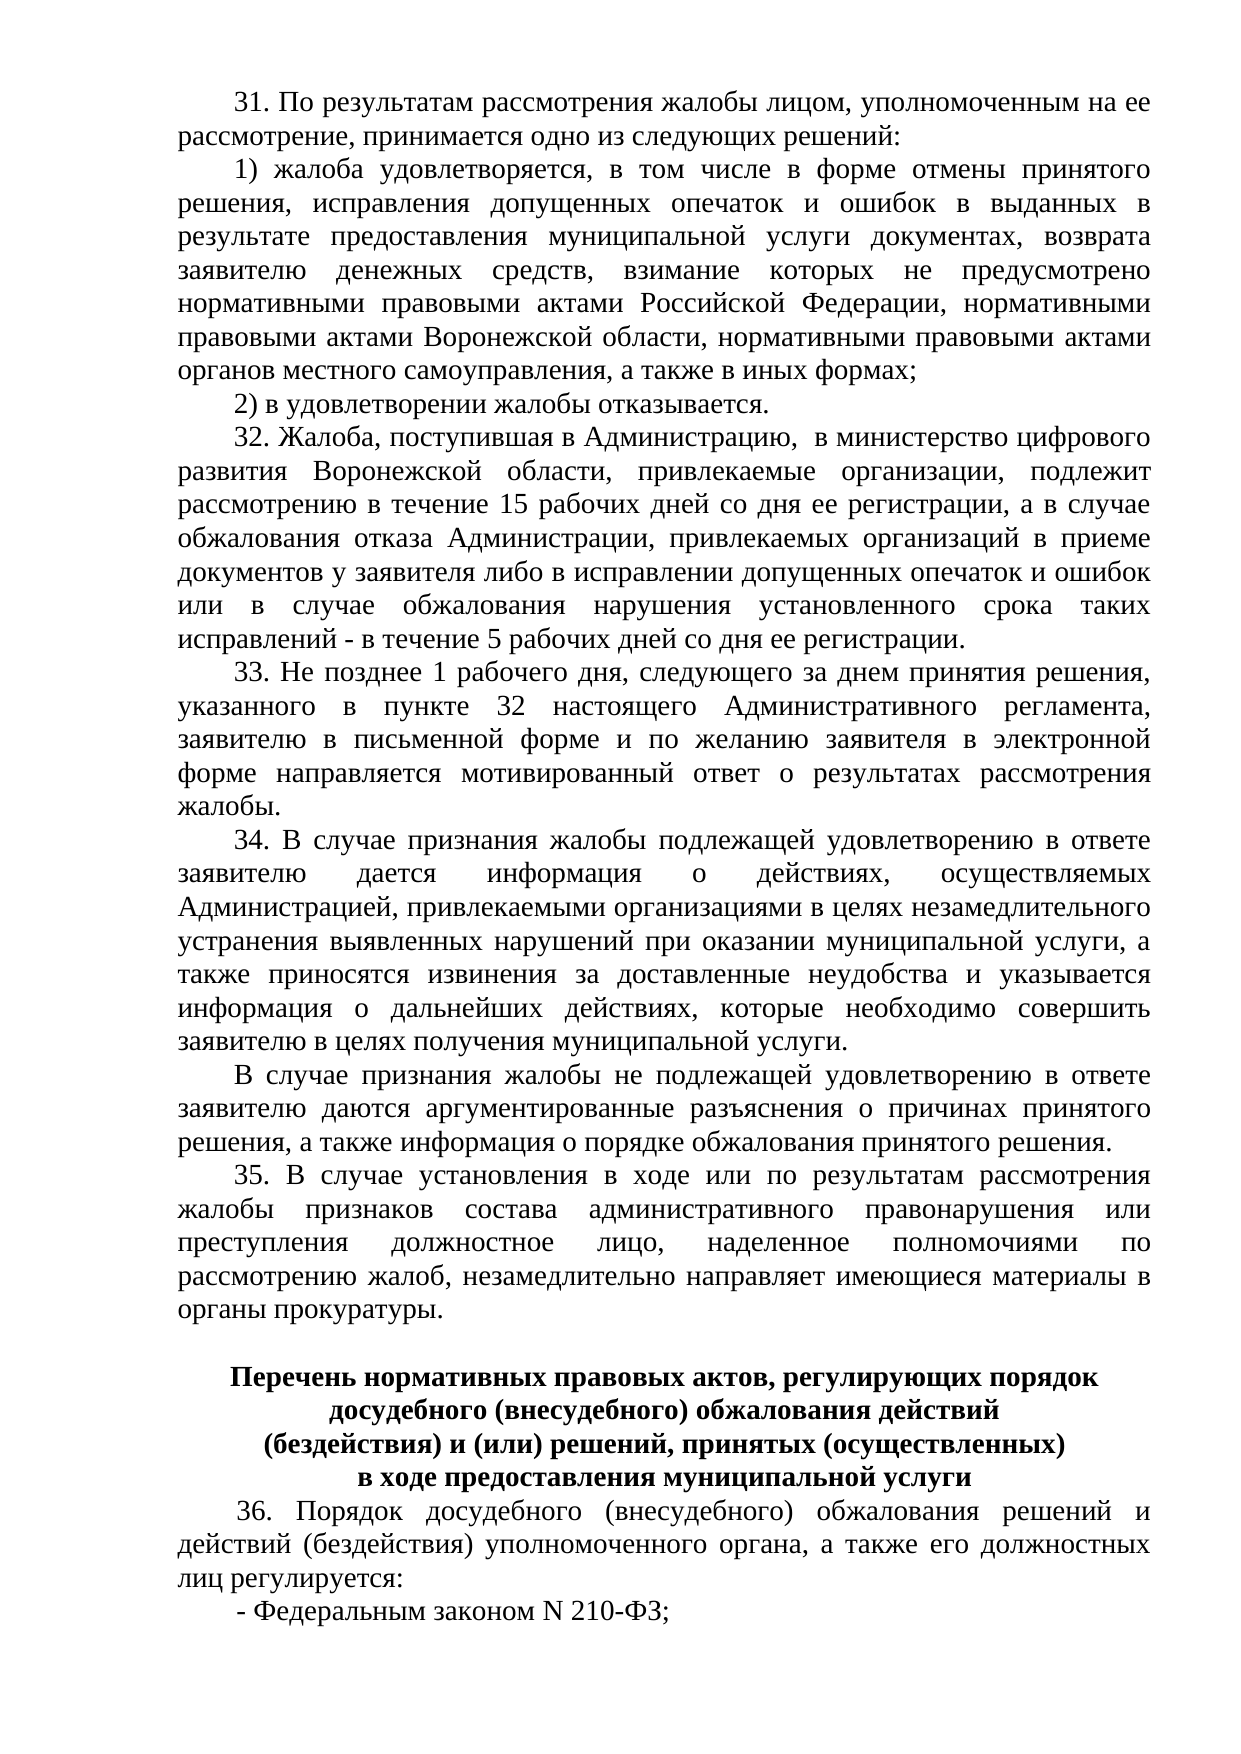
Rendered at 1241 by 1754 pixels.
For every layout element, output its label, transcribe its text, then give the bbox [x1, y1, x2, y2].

text 2) в удовлетворении жалобы отказывается. [177, 386, 1152, 419]
text 32. Жалоба, поступившая в Администрацию, в министерство цифрового развития Воронежской области, привлекаемые организации, подлежит рассмотрению в течение 15 рабочих дней со дня ее регистрации, а в случае обжалования отказа Администрации, привлекаемых организаций в приеме документов у заявителя либо в исправлении допущенных опечаток и ошибок или в случае обжалования нарушения установленного срока таких исправлений - в течение 5 рабочих дней со дня ее регистрации. [177, 419, 1152, 654]
text 35. В случае установления в ходе или по результатам рассмотрения жалобы признаков состава административного правонарушения или преступления должностное лицо, наделенное полномочиями по рассмотрению жалоб, незамедлительно направляет имеющиеся материалы в органы прокуратуры. [177, 1157, 1152, 1325]
text 1) жалоба удовлетворяется, в том числе в форме отмены принятого решения, исправления допущенных опечаток и ошибок в выданных в результате предоставления муниципальной услуги документах, возврата заявителю денежных средств, взимание которых не предусмотрено нормативными правовыми актами Российской Федерации, нормативными правовыми актами Воронежской области, нормативными правовыми актами органов местного самоуправления, а также в иных формах; [177, 151, 1152, 386]
text 33. Не позднее 1 рабочего дня, следующего за днем принятия решения, указанного в пункте 32 настоящего Административного регламента, заявителю в письменной форме и по желанию заявителя в электронной форме направляется мотивированный ответ о результатах рассмотрения жалобы. [177, 654, 1152, 822]
text 34. В случае признания жалобы подлежащей удовлетворению в ответе заявителю дается информация о действиях, осуществляемых Администрацией, привлекаемыми организациями в целях незамедлительного устранения выявленных нарушений при оказании муниципальной услуги, а также приносятся извинения за доставленные неудобства и указывается информация о дальнейших действиях, которые необходимо совершить заявителю в целях получения муниципальной услуги. [177, 822, 1152, 1057]
subtitle в ходе предоставления муниципальной услуги [177, 1459, 1152, 1493]
text В случае признания жалобы не подлежащей удовлетворению в ответе заявителю даются аргументированные разъяснения о причинах принятого решения, а также информация о порядке обжалования принятого решения. [177, 1057, 1152, 1157]
subtitle (бездействия) и (или) решений, принятых (осуществленных) [177, 1426, 1152, 1459]
text 31. По результатам рассмотрения жалобы лицом, уполномоченным на ее рассмотрение, принимается одно из следующих решений: [177, 84, 1152, 151]
text - Федеральным законом N 210-ФЗ; [177, 1593, 1152, 1627]
subtitle досудебного (внесудебного) обжалования действий [177, 1392, 1152, 1426]
text 36. Порядок досудебного (внесудебного) обжалования решений и действий (бездействия) уполномоченного органа, а также его должностных лиц регулируется: [177, 1493, 1152, 1593]
subtitle Перечень нормативных правовых актов, регулирующих порядок [177, 1359, 1152, 1392]
